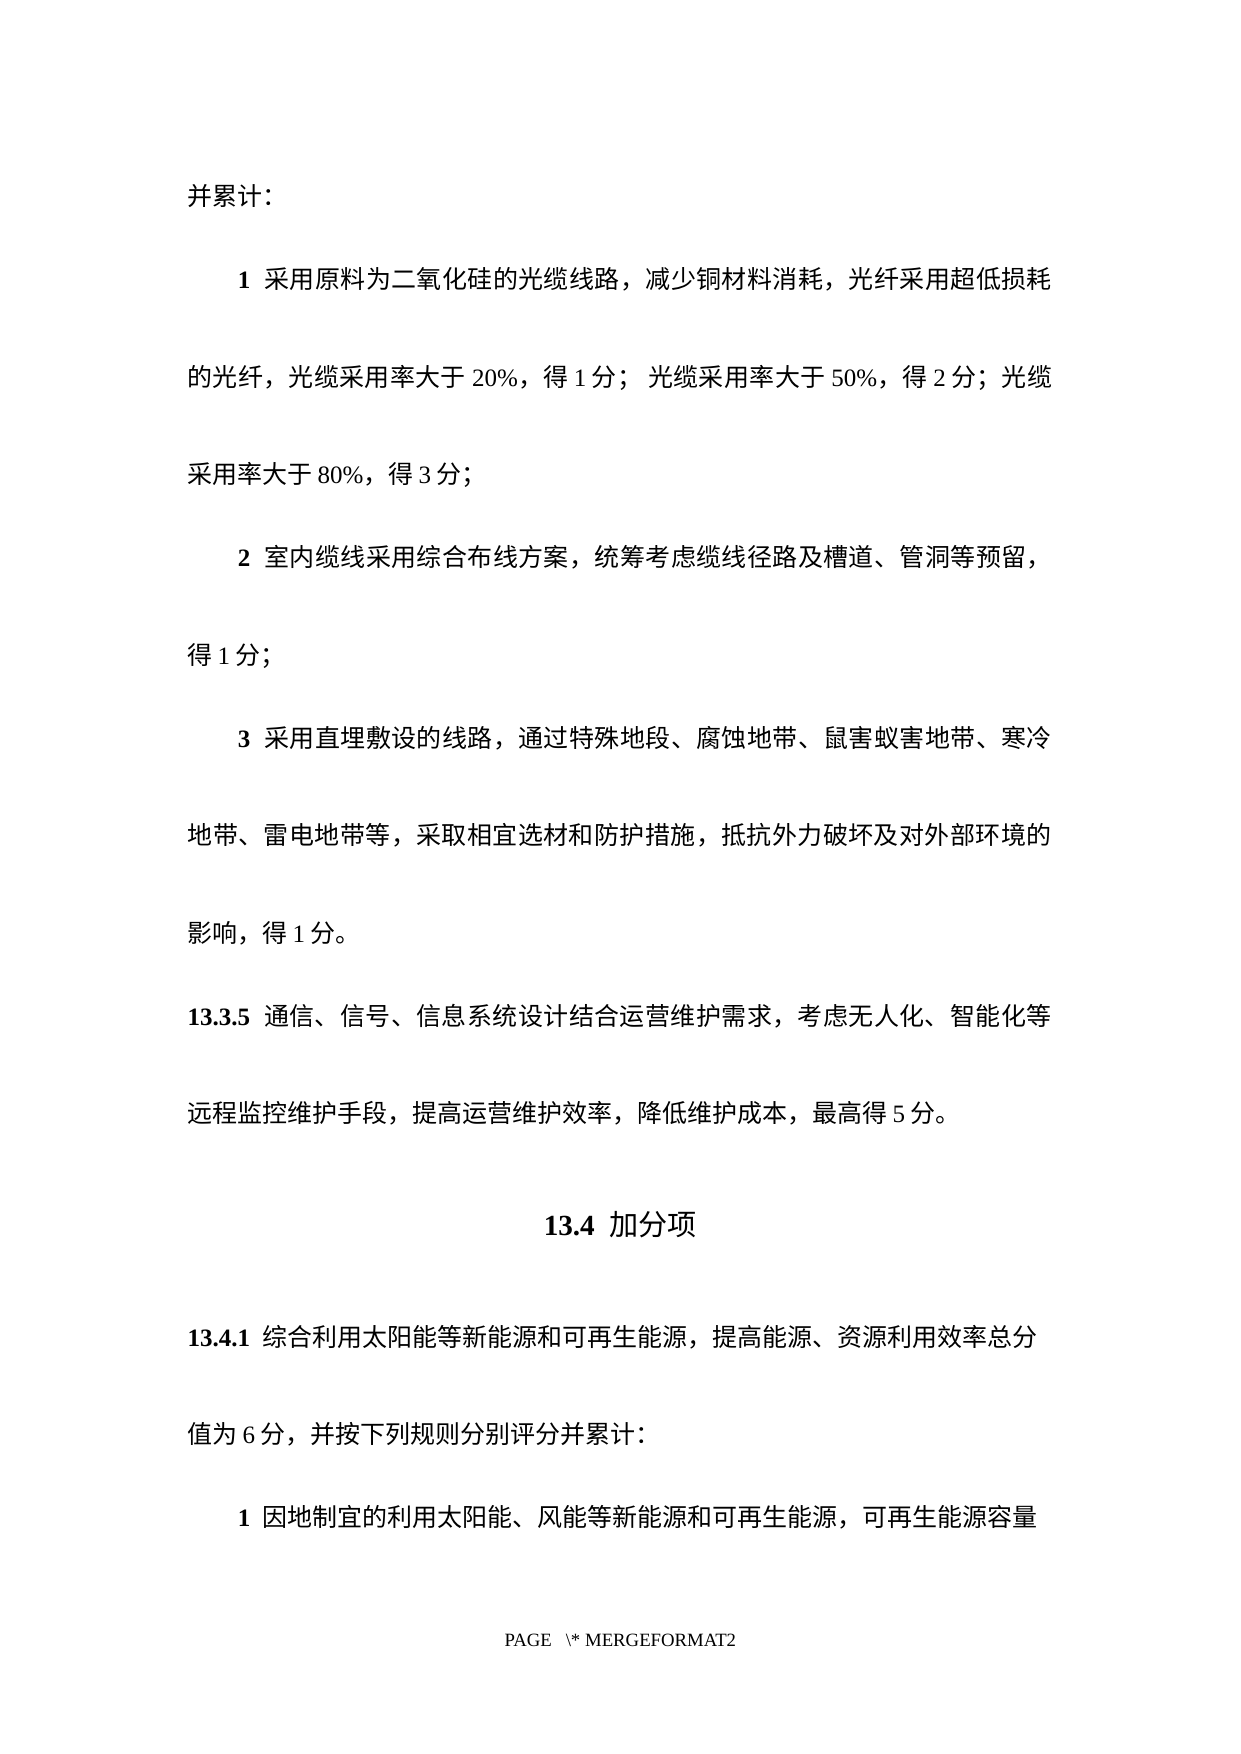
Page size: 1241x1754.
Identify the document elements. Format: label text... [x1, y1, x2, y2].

text 13.3.5 通信、信号、信息系统设计结合运营维护需求，考虑无人化、智能化等远程监控维护手段，提高运营维护效率，降低维护成本，最高得5分。 [187, 982, 1053, 1144]
subtitle 13.4 加分项 [187, 1190, 1053, 1255]
text 3 采用直埋敷设的线路，通过特殊地段、腐蚀地带、鼠害蚁害地带、寒冷地带、雷电地带等，采取相宜选材和防护措施，抵抗外力破坏及对外部环境的影响，得1分。 [187, 704, 1053, 964]
text 2 室内缆线采用综合布线方案，统筹考虑缆线径路及槽道、管洞等预留，得1分； [187, 523, 1053, 686]
text 13.4.1 综合利用太阳能等新能源和可再生能源，提高能源、资源利用效率总分值为6分，并按下列规则分别评分并累计： [187, 1303, 1053, 1465]
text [187, 1483, 1053, 1548]
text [187, 162, 1053, 227]
text 1 采用原料为二氧化硅的光缆线路，减少铜材料消耗，光纤采用超低损耗的光纤，光缆采用率大于20%，得1分； 光缆采用率大于50%，得2分；光缆采用率大于80%，得3分； [187, 245, 1053, 505]
